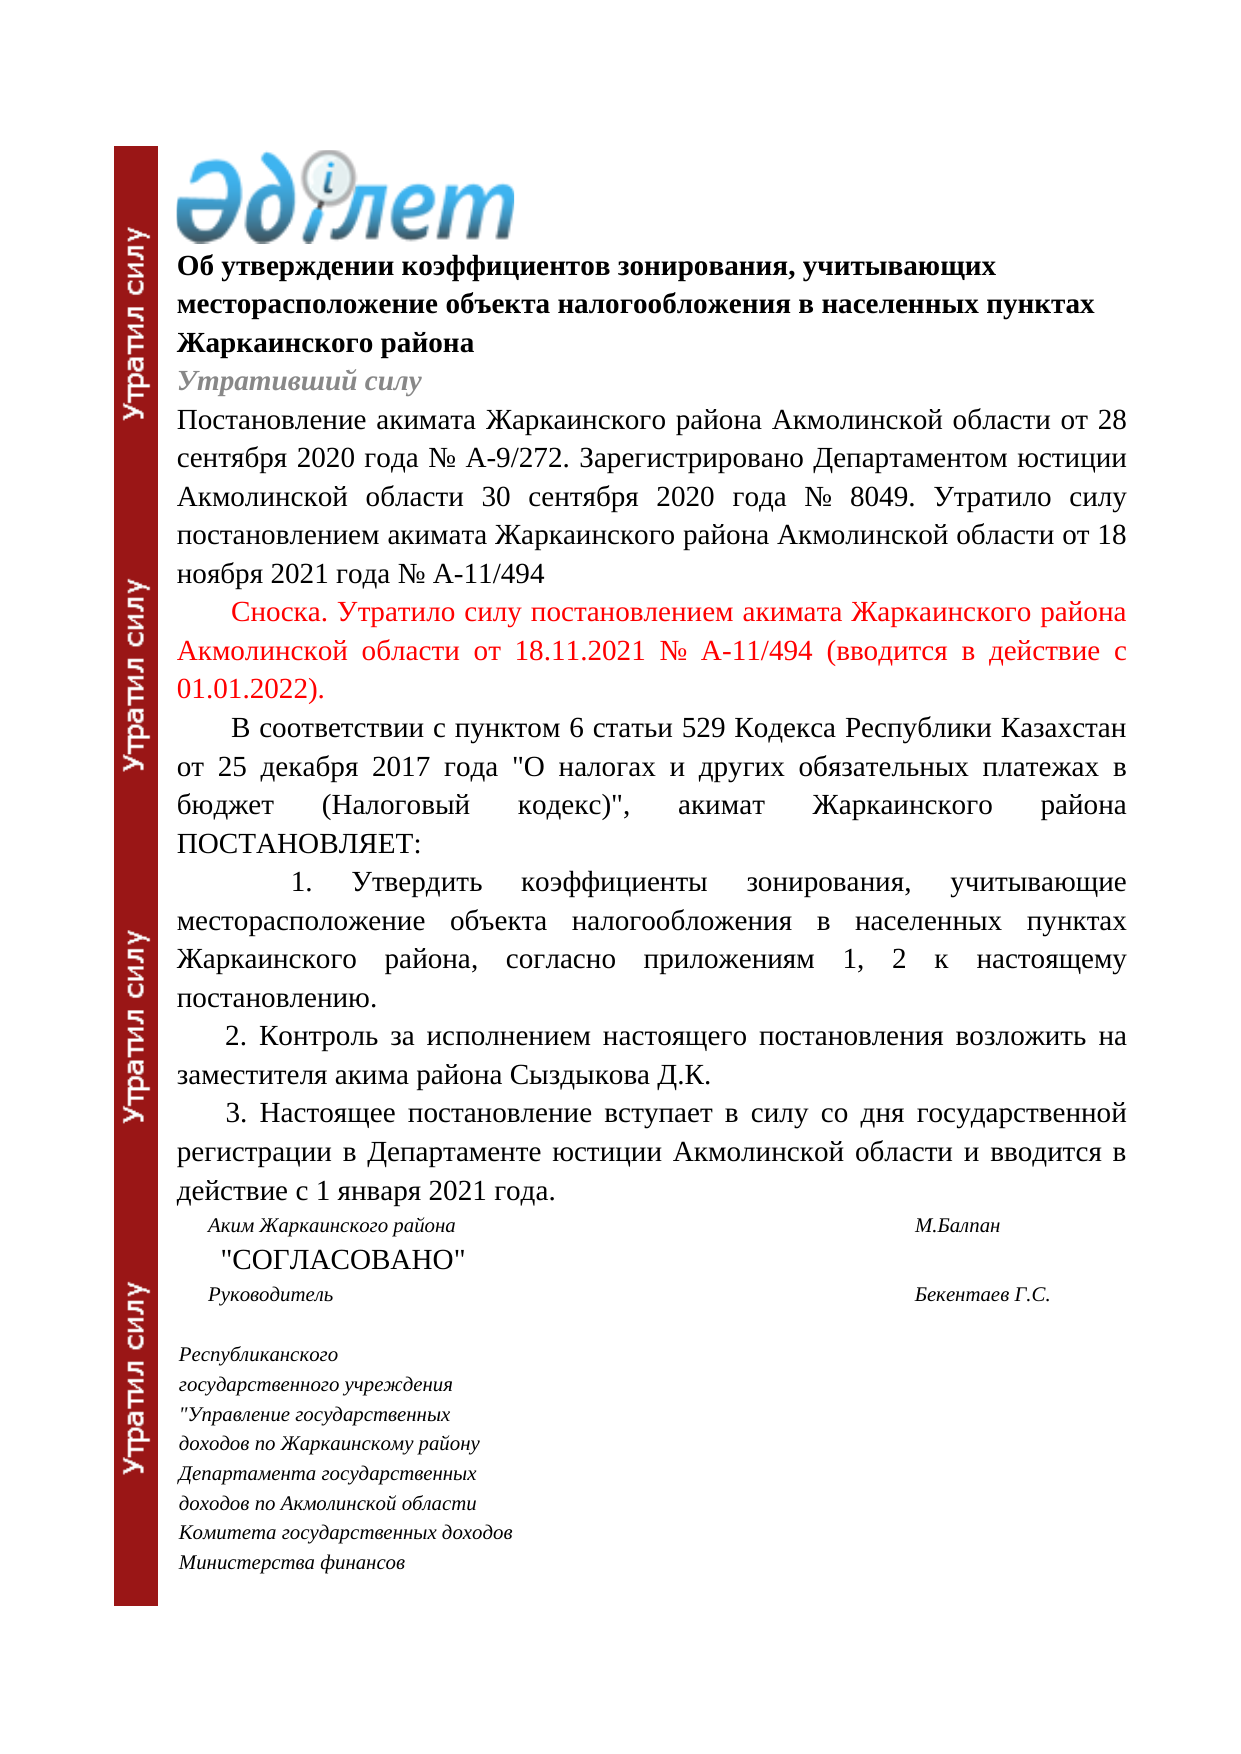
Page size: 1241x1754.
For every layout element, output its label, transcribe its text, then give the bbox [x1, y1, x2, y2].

picture [114, 146, 158, 248]
text Утративший силу [112, 363, 1128, 397]
picture [176, 150, 515, 244]
picture [114, 1582, 158, 1606]
picture [114, 859, 158, 864]
text В соответствии с пунктом 6 статьи 529 Кодекса Республики Казахстан от 25 декабря 2017 года "О налогах и других обязательных платежах в бюджет (Налоговый кодекс)", акимат Жаркаинского района ПОСТАНОВЛЯЕТ: [112, 710, 1128, 859]
picture [114, 1091, 158, 1096]
text 1. Утвердить коэффициенты зонирования, учитывающие месторасположение объекта налогообложения в населенных пунктах Жаркаинского района, согласно приложениям 1, 2 к настоящему постановлению. [112, 864, 1128, 1013]
text 2. Контроль за исполнением настоящего постановления возложить на заместителя акима района Сыздыкова Д.К. [112, 1018, 1128, 1091]
table_header М.Балпан [913, 1211, 1240, 1242]
picture [114, 1276, 158, 1281]
text Постановление акимата Жаркаинского района Акмолинской области от 28 сентября 2020 года № А-9/272. Зарегистрировано Департаментом юстиции Акмолинской области 30 сентября 2020 года № 8049. Утратило силу постановлением акимата Жаркаинского района Акмолинской области от 18 ноября 2021 года № А-11/494 [112, 402, 1128, 589]
picture [114, 1206, 158, 1211]
text "СОГЛАСОВАНО" [112, 1242, 1128, 1276]
table_header Бекентаев Г.С. [913, 1281, 1240, 1582]
picture [114, 358, 158, 363]
text 3. Настоящее постановление вступает в силу со дня государственной регистрации в Департаменте юстиции Акмолинской области и вводится в действие с 1 января 2021 года. [112, 1096, 1128, 1206]
table_header Аким Жаркаинского района [101, 1211, 913, 1242]
text Об утверждении коэффициентов зонирования, учитывающих месторасположение объекта налогообложения в населенных пунктах Жаркаинского района [112, 248, 1128, 358]
picture [114, 1013, 158, 1018]
picture [114, 397, 158, 402]
picture [114, 589, 158, 594]
picture [114, 705, 158, 710]
text Сноска. Утратило силу постановлением акимата Жаркаинского района Акмолинской области от 18.11.2021 № А-11/494 (вводится в действие с 01.01.2022). [112, 594, 1128, 705]
